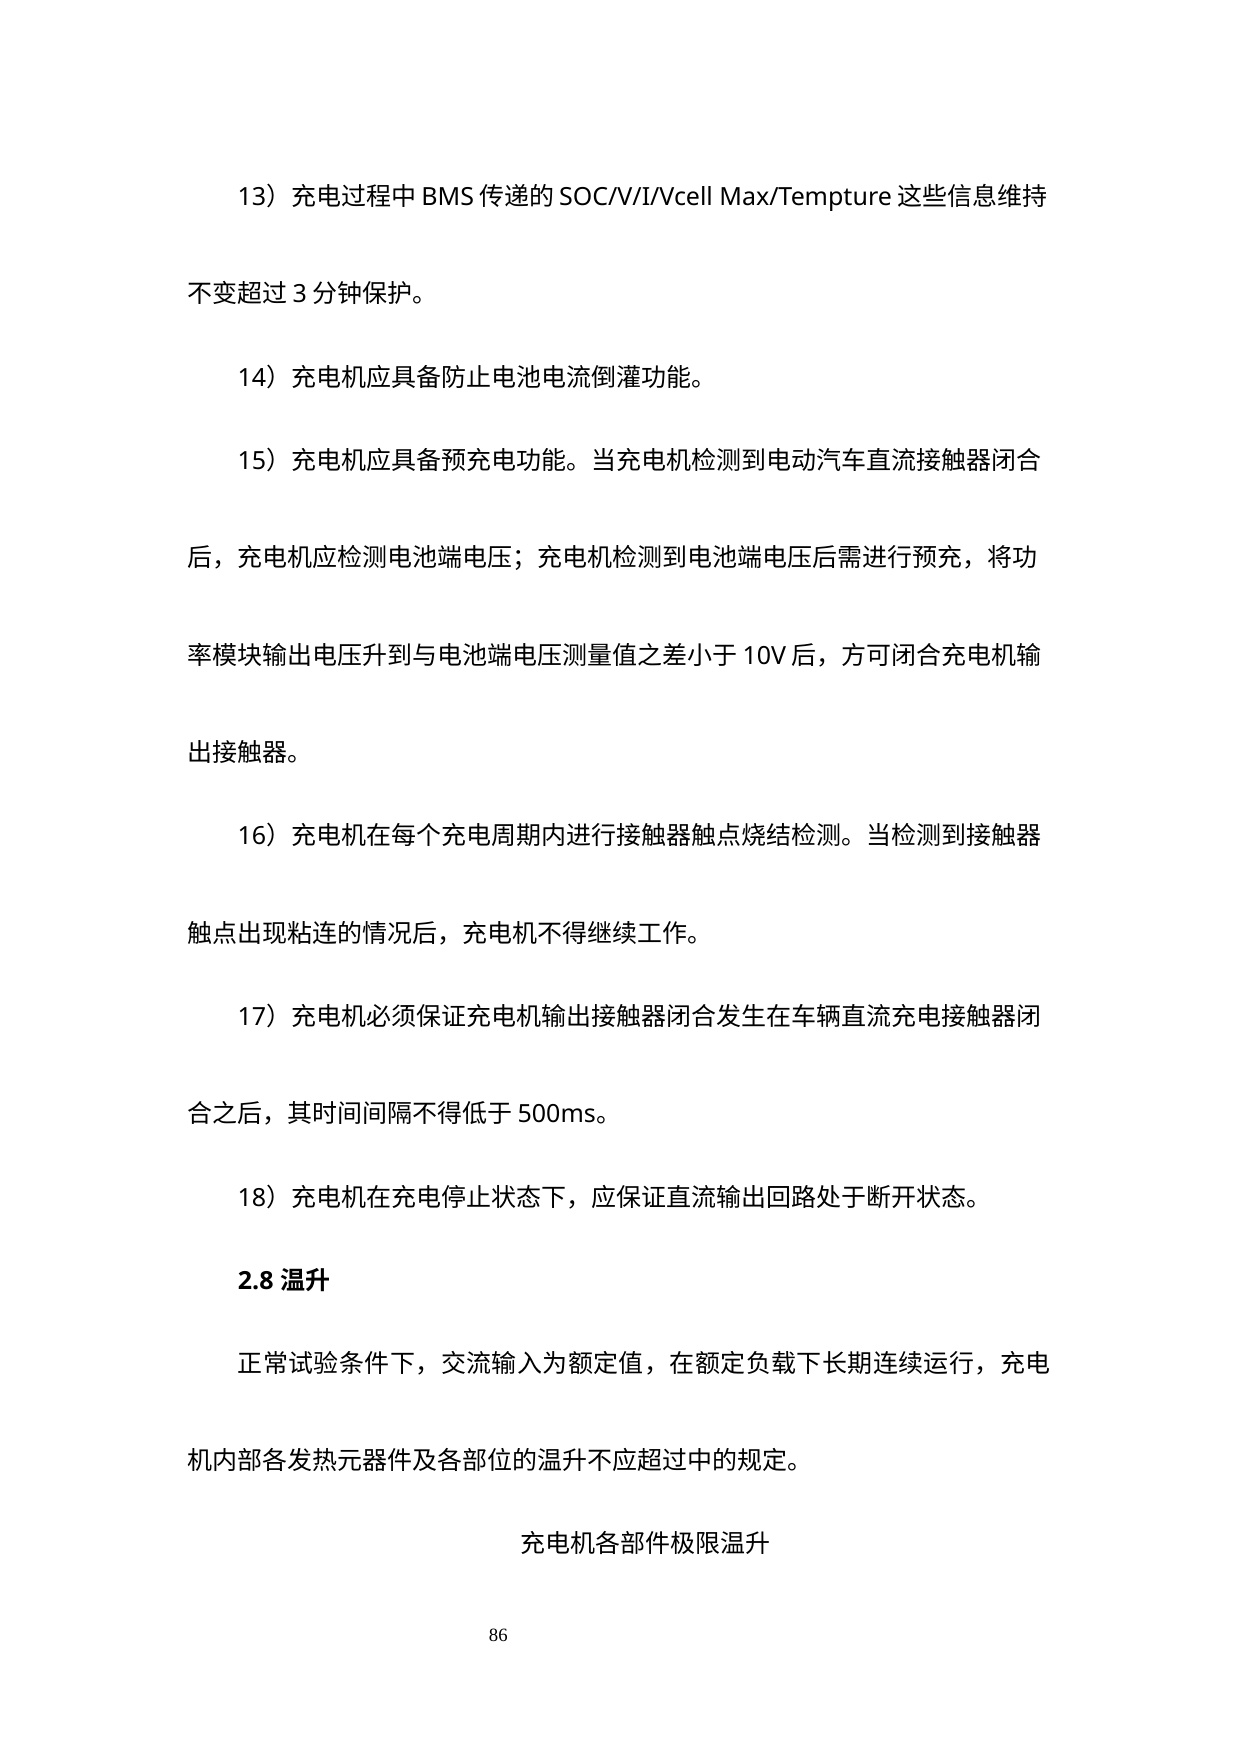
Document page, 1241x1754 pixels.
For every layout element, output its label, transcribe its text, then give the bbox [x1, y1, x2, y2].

text 正常试验条件下，交流输入为额定值，在额定负载下长期连续运行，充电机内部各发热元器件及各部位的温升不应超过中的规定。 [187, 1329, 1053, 1491]
text 充电机各部件极限温升 [187, 1509, 1053, 1574]
text 18）充电机在充电停止状态下，应保证直流输出回路处于断开状态。 [187, 1163, 1053, 1228]
text 17）充电机必须保证充电机输出接触器闭合发生在车辆直流充电接触器闭合之后，其时间间隔不得低于500ms。 [187, 982, 1053, 1144]
text 14）充电机应具备防止电池电流倒灌功能。 [187, 343, 1053, 408]
text 13）充电过程中BMS传递的SOC/V/I/Vcell Max/Tempture这些信息维持不变超过3分钟保护。 [187, 162, 1053, 324]
list 温升 [187, 1246, 1053, 1311]
text 16）充电机在每个充电周期内进行接触器触点烧结检测。当检测到接触器触点出现粘连的情况后，充电机不得继续工作。 [187, 801, 1053, 964]
text 15）充电机应具备预充电功能。当充电机检测到电动汽车直流接触器闭合后，充电机应检测电池端电压；充电机检测到电池端电压后需进行预充，将功率模块输出电压升到与电池端电压测量值之差小于10V后，方可闭合充电机输出接触器。 [187, 426, 1053, 783]
